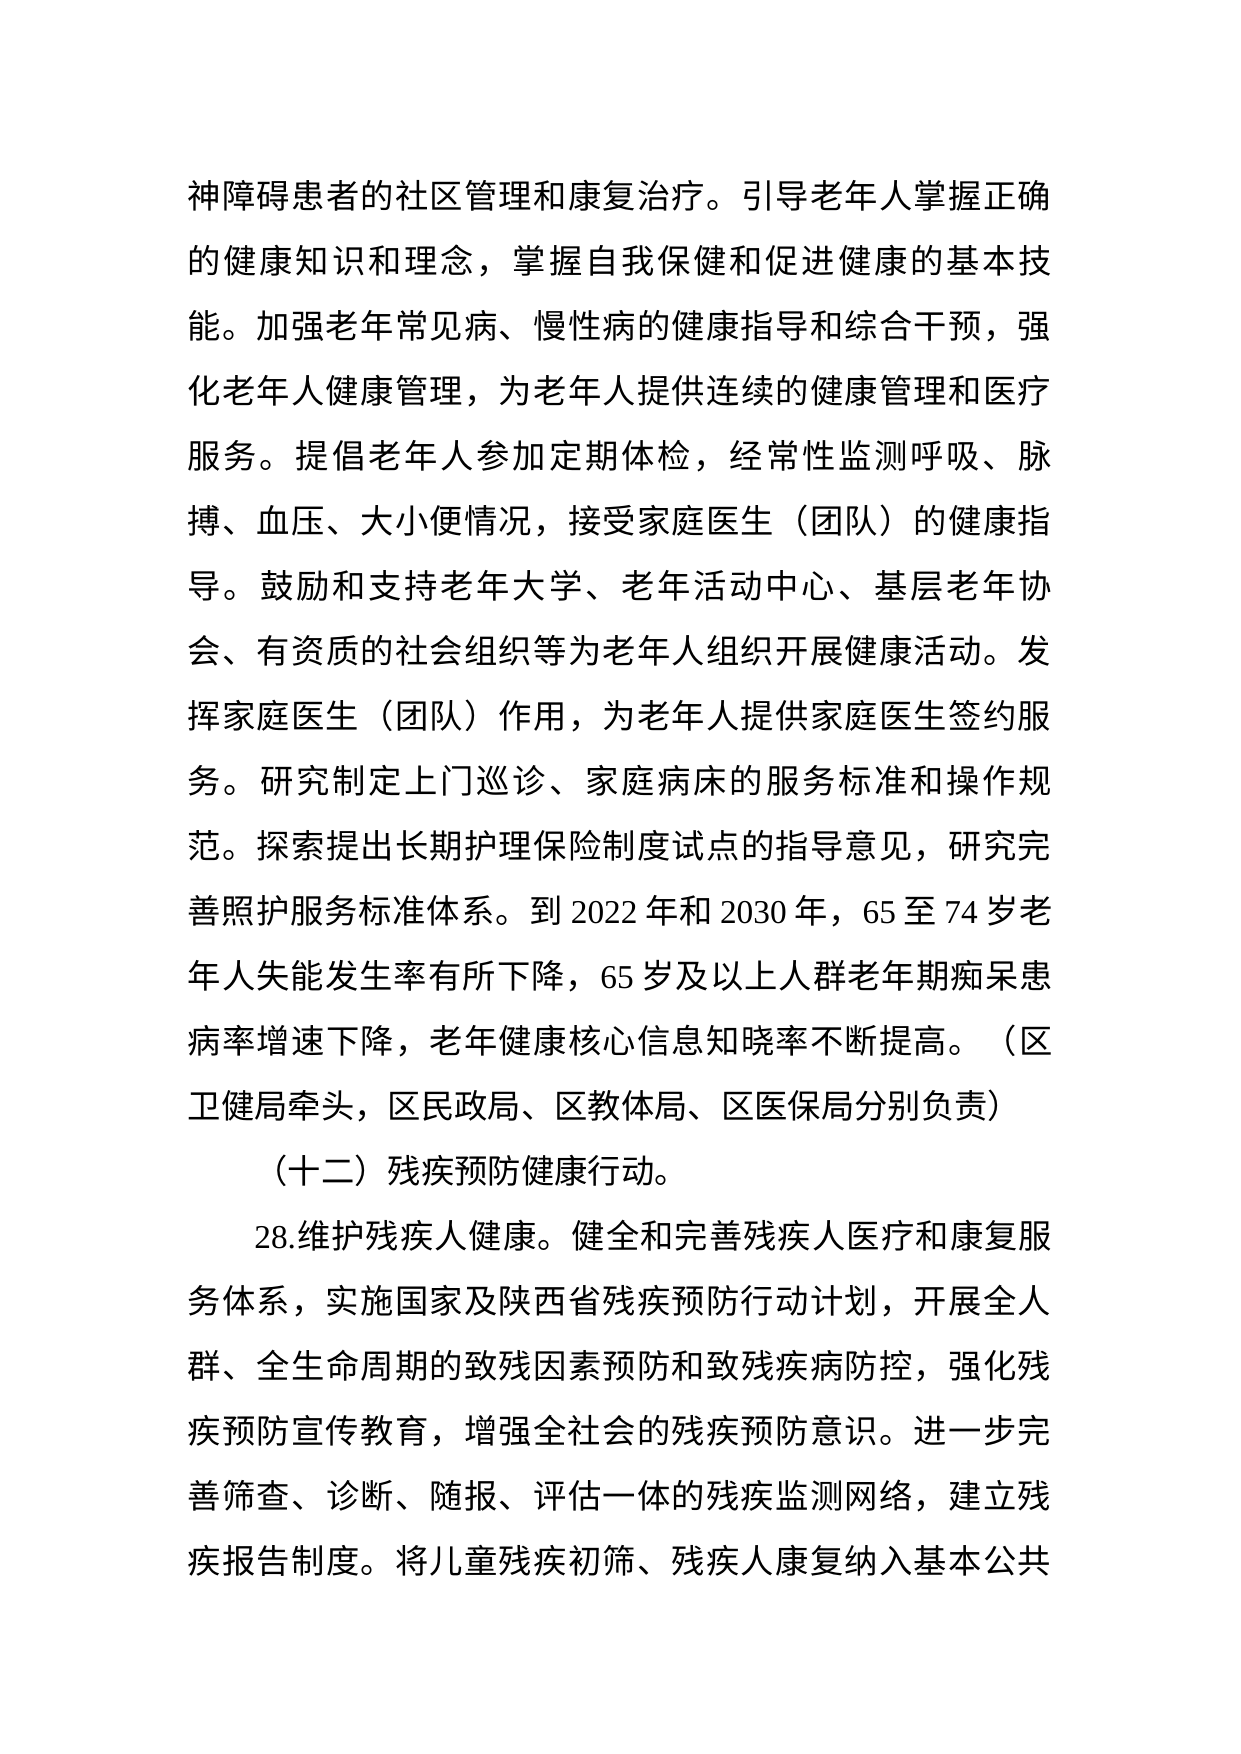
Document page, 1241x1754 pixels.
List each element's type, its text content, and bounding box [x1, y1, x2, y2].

text （十二）残疾预防健康行动。 [187, 1137, 1053, 1202]
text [187, 1202, 1053, 1592]
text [187, 162, 1053, 1137]
